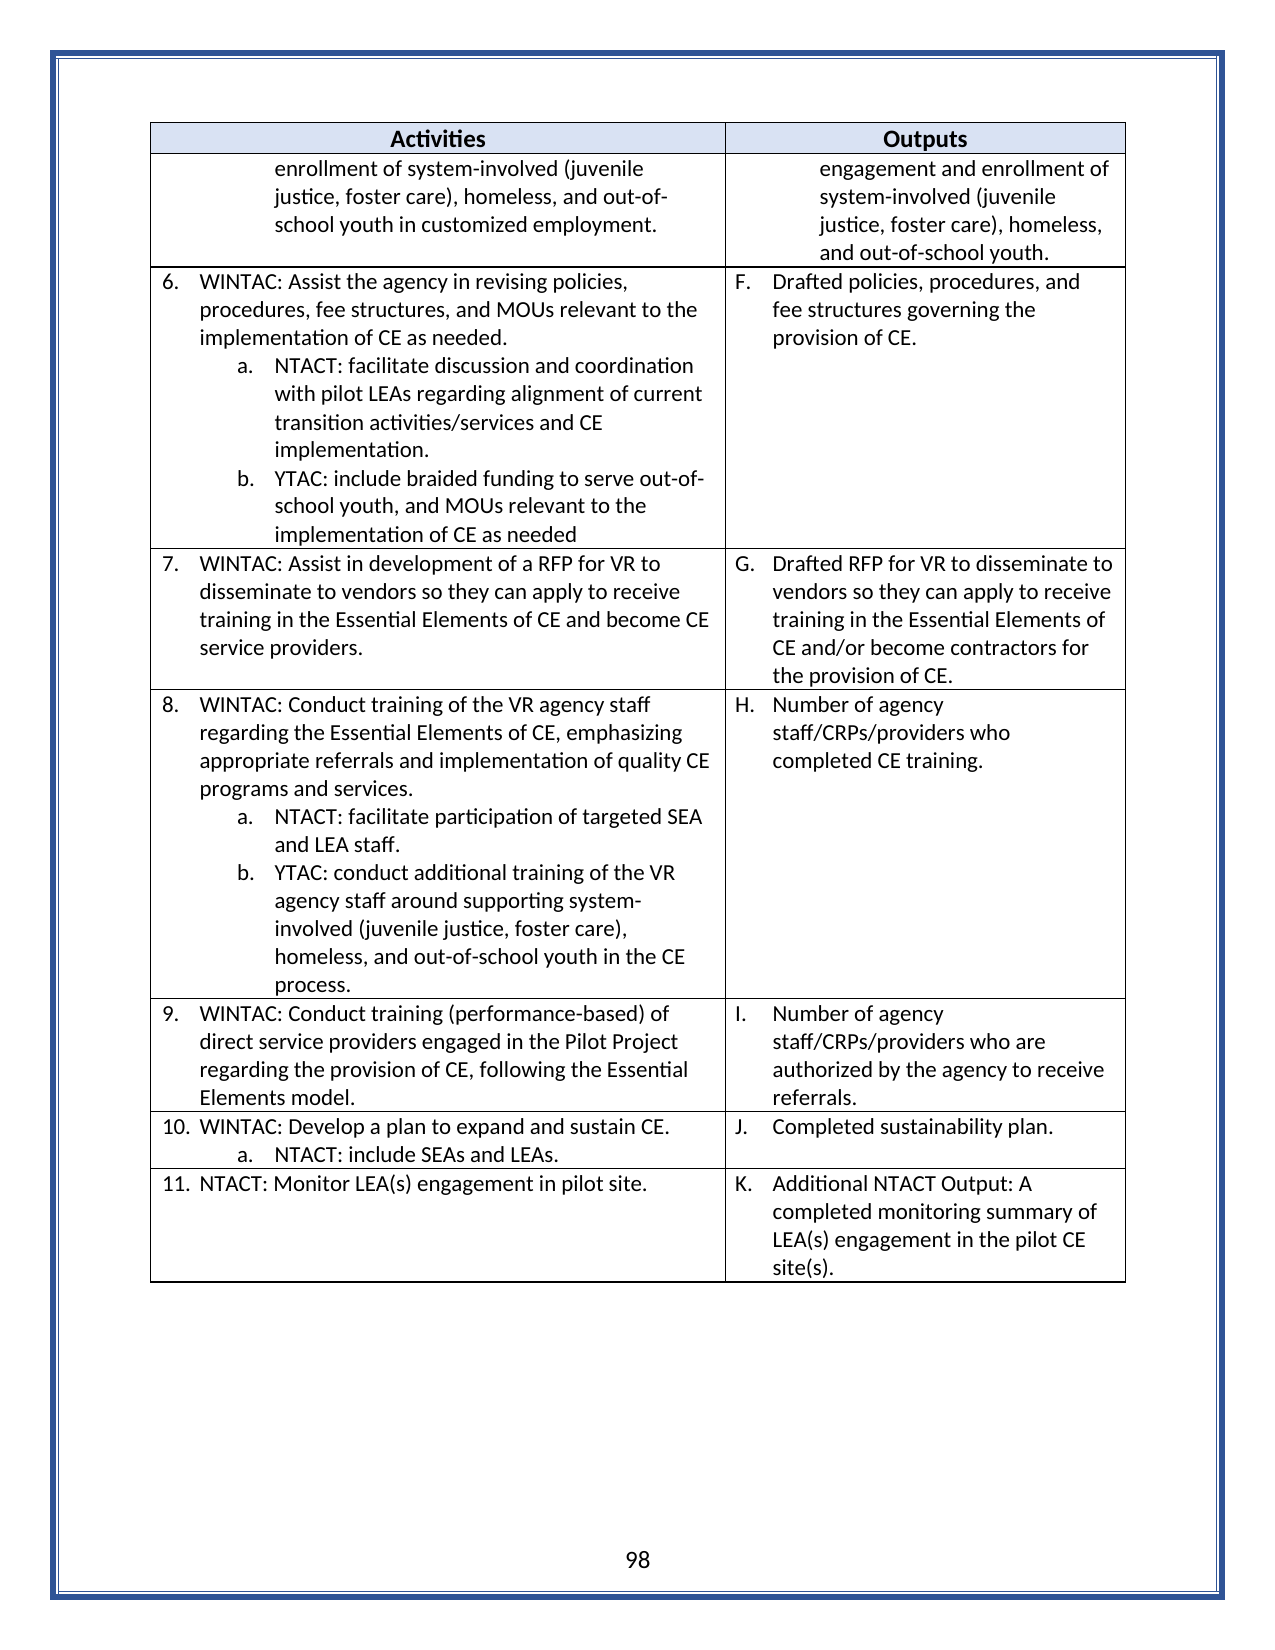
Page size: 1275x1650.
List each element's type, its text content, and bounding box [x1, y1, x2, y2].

table_cell Drafted policies, procedures, and fee structures governing the provision of CE. [726, 268, 1125, 548]
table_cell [151, 154, 725, 266]
table_cell Drafted RFP for VR to disseminate to vendors so they can apply to receive training in the Essential Elements of CE and/or become contractors for the provision of CE. [726, 549, 1125, 689]
table_cell NTACT: Monitor LEA(s) engagement in pilot site. [151, 1169, 725, 1281]
table_cell Number of agency staff/CRPs/providers who are authorized by the agency to receive referrals. [726, 999, 1125, 1111]
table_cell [726, 154, 1125, 266]
table_cell WINTAC: Assist in development of a RFP for VR to disseminate to vendors so they can apply to receive training in the Essential Elements of CE and become CE service providers. [151, 549, 725, 689]
table_cell WINTAC: Develop a plan to expand and sustain CE. NTACT: include SEAs and LEAs. [151, 1112, 725, 1168]
table_cell Number of agency staff/CRPs/providers who completed CE training. [726, 690, 1125, 998]
table_cell WINTAC: Assist the agency in revising policies, procedures, fee structures, and MOUs relevant to the implementation of CE as needed. NTACT: facilitate discussion and coordination with pilot LEAs regarding alignment of current transition activities/services and CE implementation. YTAC: include braided funding to serve out-of-school youth, and MOUs relevant to the implementation of CE as needed [151, 268, 725, 548]
table_cell Completed sustainability plan. [726, 1112, 1125, 1168]
table_cell WINTAC: Conduct training (performance-based) of direct service providers engaged in the Pilot Project regarding the provision of CE, following the Essential Elements model. [151, 999, 725, 1111]
table_cell WINTAC: Conduct training of the VR agency staff regarding the Essential Elements of CE, emphasizing appropriate referrals and implementation of quality CE programs and services. NTACT: facilitate participation of targeted SEA and LEA staff. YTAC: conduct additional training of the VR agency staff around supporting system-involved (juvenile justice, foster care), homeless, and out-of-school youth in the CE process. [151, 690, 725, 998]
table_cell Additional NTACT Output: A completed monitoring summary of LEA(s) engagement in the pilot CE site(s). [726, 1169, 1125, 1281]
